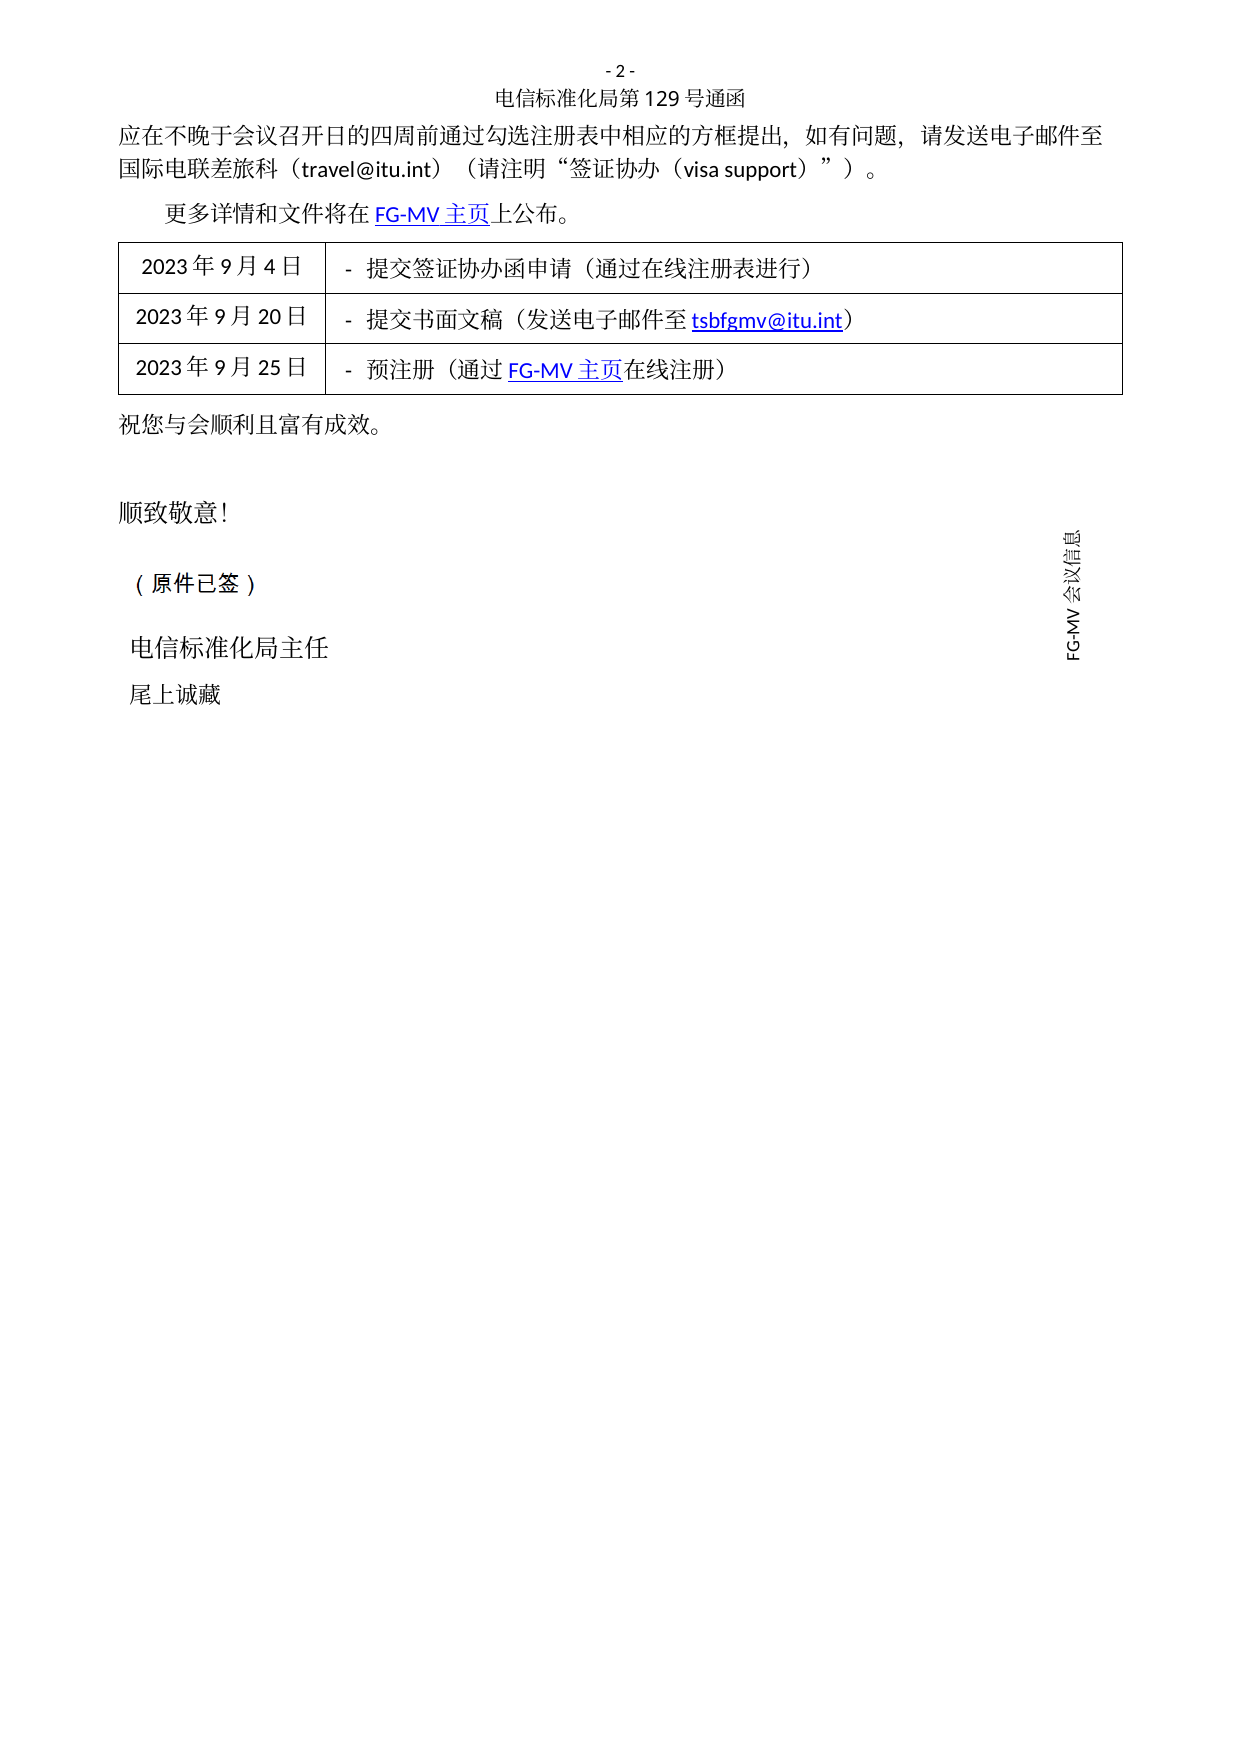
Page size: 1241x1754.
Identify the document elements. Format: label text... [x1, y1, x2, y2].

table_cell 提交书面文稿（发送电子邮件至tsbfgmv@itu.int） [326, 294, 1122, 343]
table_cell 2023年9月20日 [119, 294, 325, 343]
table_header 顺致敬意！ 电信标准化局主任 尾上诚藏 [118, 481, 878, 711]
table_header FG-MV会议信息 [878, 481, 1122, 711]
table_header 2023年9月4日 [119, 243, 325, 292]
table_cell 2023年9月25日 [119, 344, 325, 394]
table_header 提交签证协办函申请（通过在线注册表进行） [326, 243, 1122, 292]
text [118, 118, 1122, 184]
table_cell 预注册（通过FG-MV主页在线注册） [326, 344, 1122, 394]
text 更多详情和文件将在FG-MV主页上公布。 [118, 196, 1122, 229]
text 祝您与会顺利且富有成效。 [118, 407, 1122, 440]
